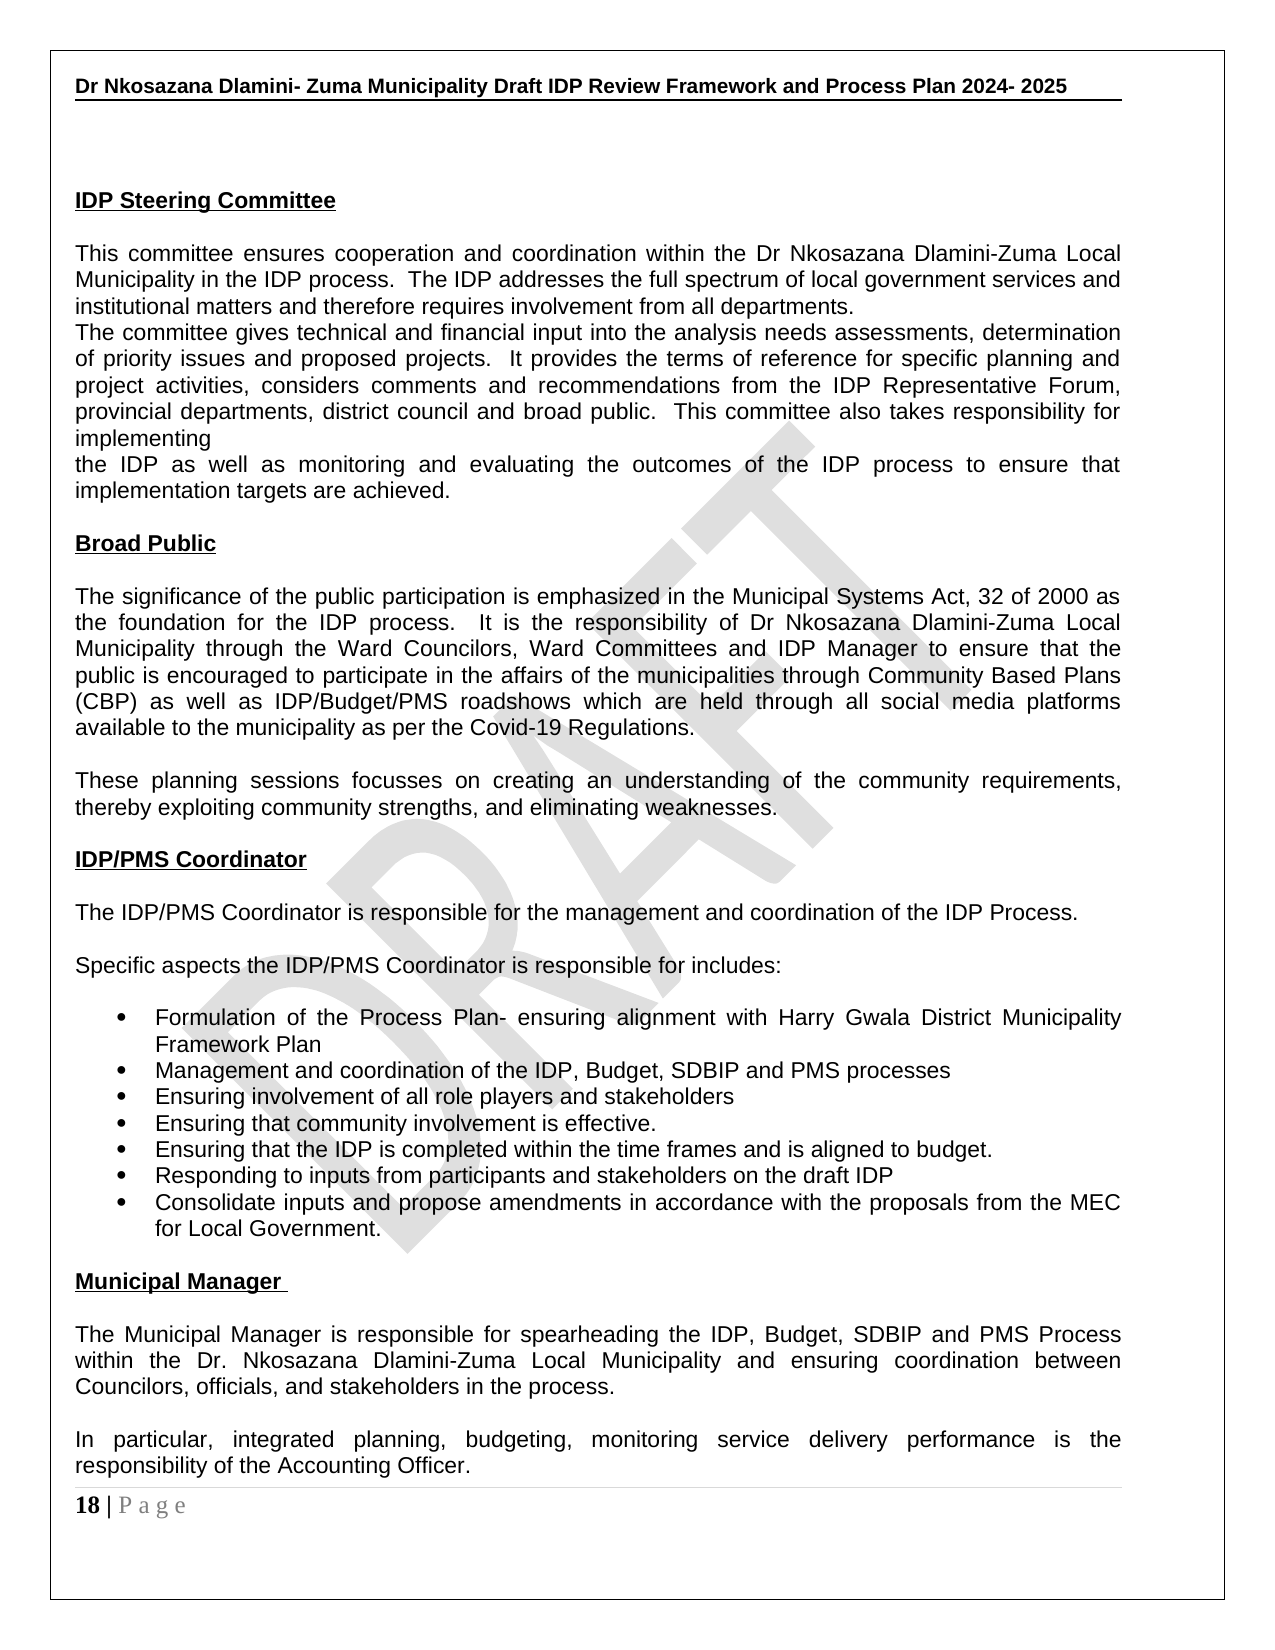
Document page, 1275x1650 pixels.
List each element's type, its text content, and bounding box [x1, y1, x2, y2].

list Consolidate inputs and propose amendments in accordance with the proposals from the MEC for Local Government. [117, 1189, 1122, 1241]
text The Municipal Manager is responsible for spearheading the IDP, Budget, SDBIP and PMS Process within the Dr. Nkosazana Dlamini-Zuma Local Municipality and ensuring coordination between Councilors, officials, and stakeholders in the process. [75, 1321, 1122, 1399]
list Ensuring involvement of all role players and stakeholders [117, 1083, 1122, 1110]
text IDP Steering Committee [75, 187, 1122, 214]
text The committee gives technical and financial input into the analysis needs assessments, determination of priority issues and proposed projects. It provides the terms of reference for specific planning and project activities, considers comments and recommendations from the IDP Representative Forum, provincial departments, district council and broad public. This committee also takes responsibility for implementing [75, 319, 1122, 451]
text The significance of the public participation is emphasized in the Municipal Systems Act, 32 of 2000 as the foundation for the IDP process. It is the responsibility of Dr Nkosazana Dlamini-Zuma Local Municipality through the Ward Councilors, Ward Committees and IDP Manager to ensure that the public is encouraged to participate in the affairs of the municipalities through Community Based Plans (CBP) as well as IDP/Budget/PMS roadshows which are held through all social media platforms available to the municipality as per the Covid-19 Regulations. [75, 583, 1122, 741]
list Ensuring that community involvement is effective. [117, 1110, 1122, 1136]
text the IDP as well as monitoring and evaluating the outcomes of the IDP process to ensure that implementation targets are achieved. [75, 451, 1122, 503]
list Responding to inputs from participants and stakeholders on the draft IDP [117, 1162, 1122, 1189]
text The IDP/PMS Coordinator is responsible for the management and coordination of the IDP Process. [75, 899, 1122, 925]
text This committee ensures cooperation and coordination within the Dr Nkosazana Dlamini-Zuma Local Municipality in the IDP process. The IDP addresses the full spectrum of local government services and institutional matters and therefore requires involvement from all departments. [75, 240, 1122, 319]
text IDP/PMS Coordinator [75, 846, 1122, 872]
text In particular, integrated planning, budgeting, monitoring service delivery performance is the responsibility of the Accounting Officer. [75, 1426, 1122, 1479]
text Municipal Manager [75, 1268, 1122, 1294]
text Broad Public [75, 530, 1122, 556]
text These planning sessions focusses on creating an understanding of the community requirements, thereby exploiting community strengths, and eliminating weaknesses. [75, 767, 1122, 820]
list Ensuring that the IDP is completed within the time frames and is aligned to budget. [117, 1136, 1122, 1162]
list Management and coordination of the IDP, Budget, SDBIP and PMS processes [117, 1057, 1122, 1083]
list Formulation of the Process Plan- ensuring alignment with Harry Gwala District Municipality Framework Plan [117, 1004, 1122, 1057]
text Specific aspects the IDP/PMS Coordinator is responsible for includes: [75, 952, 1122, 978]
